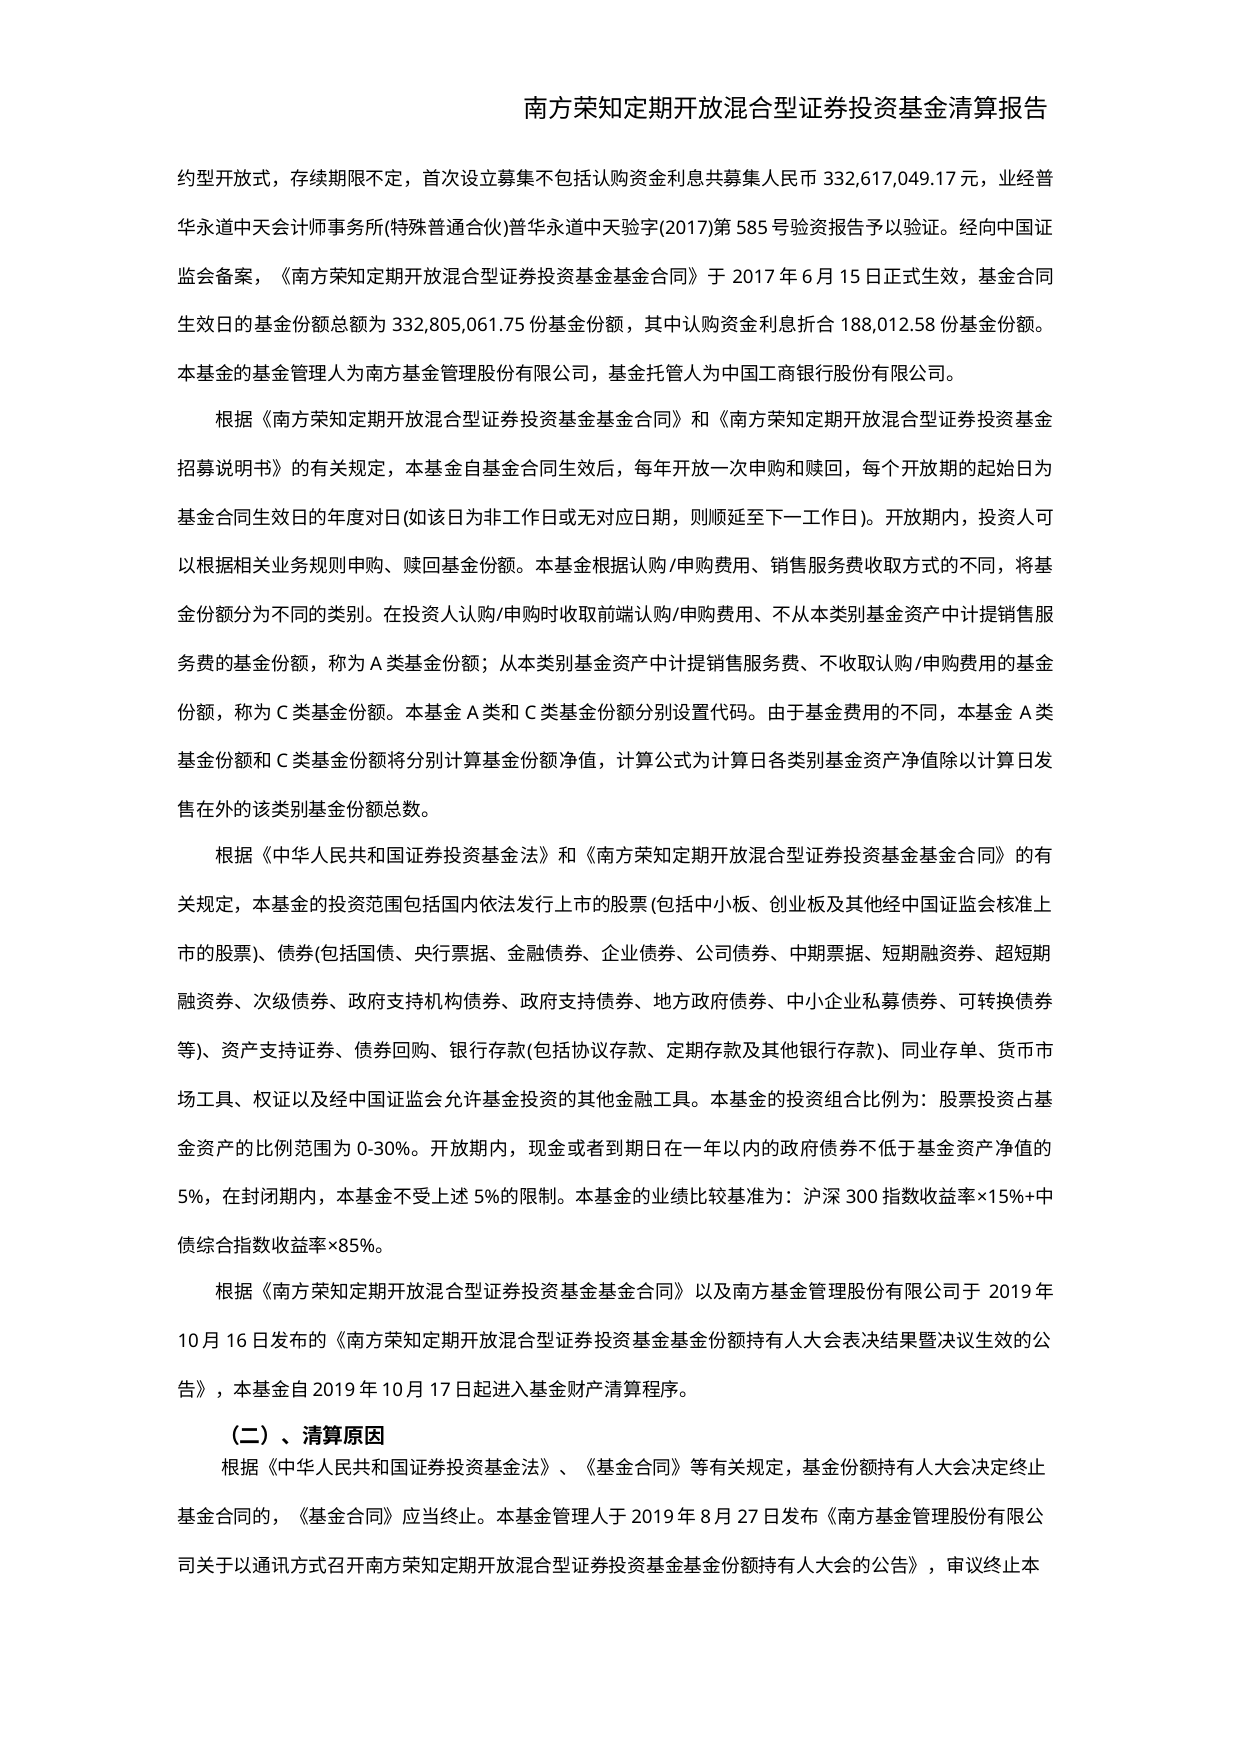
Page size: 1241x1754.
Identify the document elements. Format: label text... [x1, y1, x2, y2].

text 根据《中华人民共和国证券投资基金法》和《南方荣知定期开放混合型证券投资基金基金合同》的有关规定，本基金的投资范围包括国内依法发行上市的股票(包括中小板、创业板及其他经中国证监会核准上市的股票)、债券(包括国债、央行票据、金融债券、企业债券、公司债券、中期票据、短期融资券、超短期融资券、次级债券、政府支持机构债券、政府支持债券、地方政府债券、中小企业私募债券、可转换债券等)、资产支持证券、债券回购、银行存款(包括协议存款、定期存款及其他银行存款)、同业存单、货币市场工具、权证以及经中国证监会允许基金投资的其他金融工具。本基金的投资组合比例为：股票投资占基金资产的比例范围为0-30%。开放期内，现金或者到期日在一年以内的政府债券不低于基金资产净值的5%，在封闭期内，本基金不受上述5%的限制。本基金的业绩比较基准为：沪深300指数收益率×15%+中债综合指数收益率×85%。 [177, 838, 1054, 1261]
text （二）、清算原因 [177, 1418, 1054, 1450]
text 根据《南方荣知定期开放混合型证券投资基金基金合同》和《南方荣知定期开放混合型证券投资基金招募说明书》的有关规定，本基金自基金合同生效后，每年开放一次申购和赎回，每个开放期的起始日为基金合同生效日的年度对日(如该日为非工作日或无对应日期，则顺延至下一工作日)。开放期内，投资人可以根据相关业务规则申购、赎回基金份额。本基金根据认购/申购费用、销售服务费收取方式的不同，将基金份额分为不同的类别。在投资人认购/申购时收取前端认购/申购费用、不从本类别基金资产中计提销售服务费的基金份额，称为A类基金份额；从本类别基金资产中计提销售服务费、不收取认购/申购费用的基金份额，称为C类基金份额。本基金A类和C类基金份额分别设置代码。由于基金费用的不同，本基金A类基金份额和C类基金份额将分别计算基金份额净值，计算公式为计算日各类别基金资产净值除以计算日发售在外的该类别基金份额总数。 [177, 402, 1054, 825]
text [177, 161, 1054, 389]
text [177, 1450, 1054, 1580]
text 根据《南方荣知定期开放混合型证券投资基金基金合同》以及南方基金管理股份有限公司于2019年10月16日发布的《南方荣知定期开放混合型证券投资基金基金份额持有人大会表决结果暨决议生效的公告》，本基金自2019年10月17日起进入基金财产清算程序。 [177, 1274, 1054, 1404]
